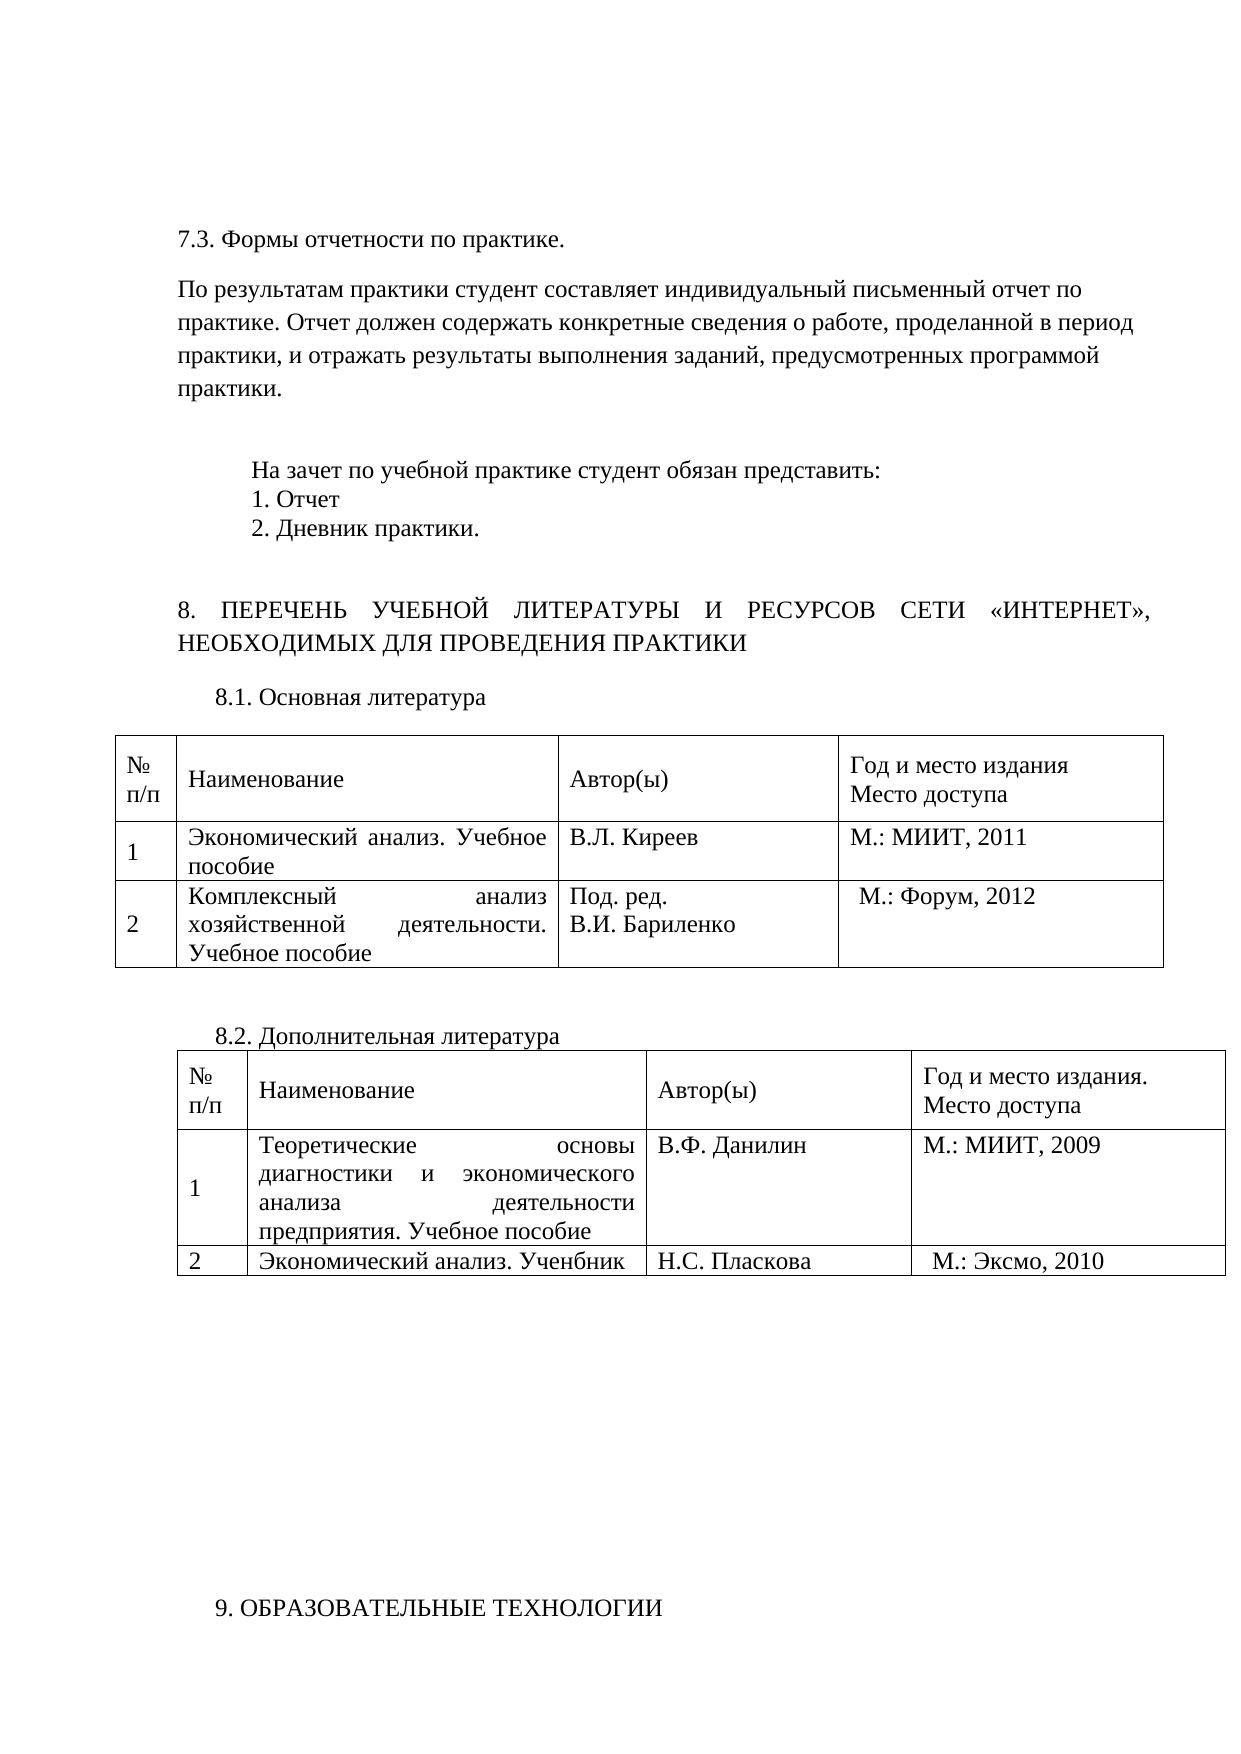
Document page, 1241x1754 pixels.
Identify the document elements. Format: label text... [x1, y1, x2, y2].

table_cell М.: МИИТ, 2011 [839, 822, 1163, 880]
text 8. ПЕРЕЧЕНЬ УЧЕБНОЙ ЛИТЕРАТУРЫ И РЕСУРСОВ СЕТИ «ИНТЕРНЕТ», НЕОБХОДИМЫХ ДЛЯ ПРОВЕДЕНИЯ ПРАКТИКИ [177, 595, 1152, 656]
table_cell Н.С. Пласкова [647, 1246, 911, 1274]
text 1. Отчет [177, 484, 1152, 513]
table_cell Экономический анализ. Учебное пособие [177, 822, 558, 880]
text 8.1. Основная литература [177, 682, 1152, 710]
table_cell М.: МИИТ, 2009 [912, 1130, 1225, 1245]
table_cell 1 [178, 1130, 247, 1245]
table_header Год и место издания Место доступа [839, 736, 1163, 821]
table_cell Комплексный анализ хозяйственной деятельности. Учебное пособие [177, 881, 558, 967]
table_header Наименование [177, 736, 558, 821]
table_header № п/п [116, 736, 176, 821]
text 2. Дневник практики. [177, 513, 1152, 542]
table_cell Теоретические основы диагностики и экономического анализа деятельности предприятия. Учебное пособие [248, 1130, 646, 1245]
table_cell 1 [116, 822, 176, 880]
text 8.2. Дополнительная литература [177, 1021, 1152, 1050]
text 9. ОБРАЗОВАТЕЛЬНЫЕ ТЕХНОЛОГИИ [177, 1593, 1152, 1622]
table_header № п/п [178, 1051, 247, 1129]
table_cell Под. ред. В.И. Бариленко [559, 881, 838, 967]
text На зачет по учебной практике студент обязан представить: [177, 455, 1152, 484]
table_header Наименование [248, 1051, 646, 1129]
table_cell М.: Эксмо, 2010 [912, 1246, 1225, 1274]
table_header Автор(ы) [647, 1051, 911, 1129]
table_cell В.Ф. Данилин [647, 1130, 911, 1245]
table_header Год и место издания. Место доступа [912, 1051, 1225, 1129]
table_header Автор(ы) [559, 736, 838, 821]
table_cell 2 [116, 881, 176, 967]
table_cell Экономический анализ. Ученбник [248, 1246, 646, 1274]
text 7.3. Формы отчетности по практике. [177, 224, 1152, 253]
table_cell М.: Форум, 2012 [839, 881, 1163, 967]
table_cell 2 [178, 1246, 247, 1274]
table_cell В.Л. Киреев [559, 822, 838, 880]
